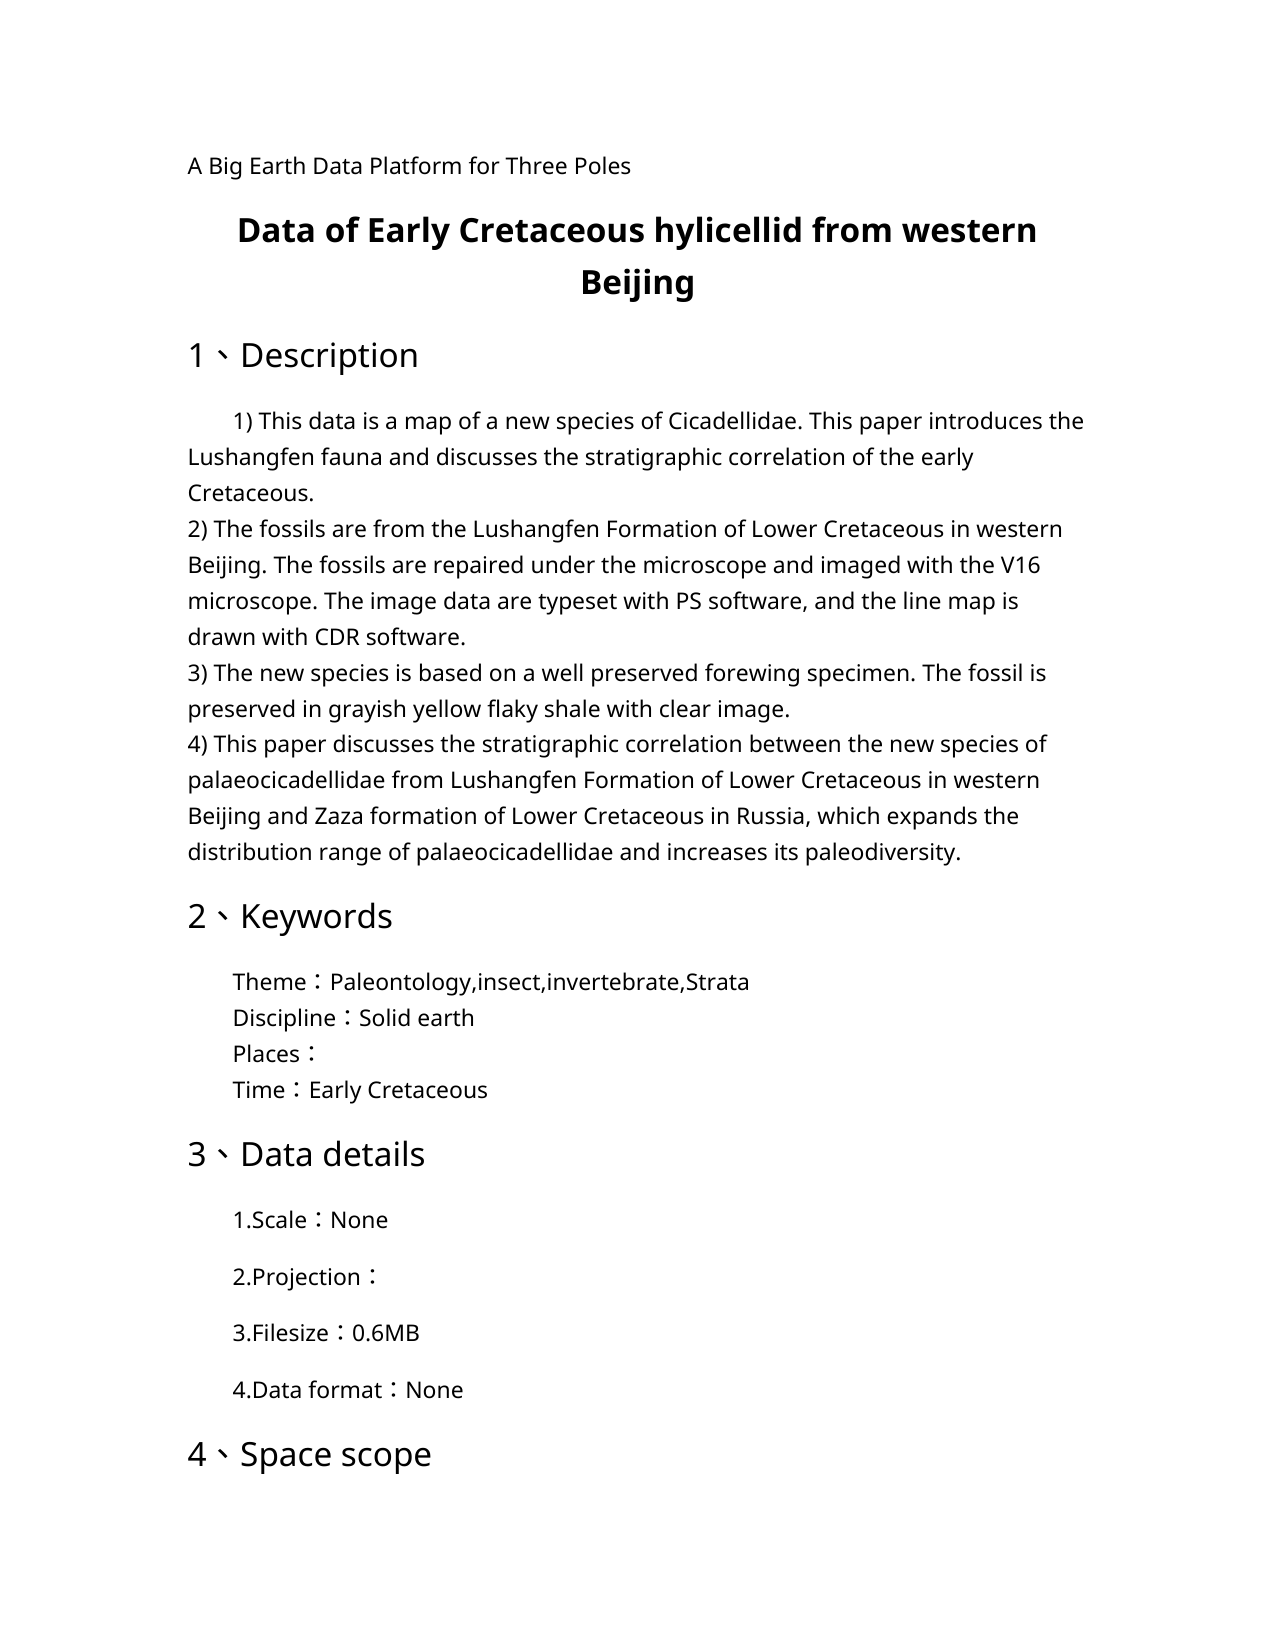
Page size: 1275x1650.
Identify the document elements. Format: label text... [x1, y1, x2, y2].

text Data of Early Cretaceous hylicellid from western Beijing [187, 207, 1087, 304]
text A Big Earth Data Platform for Three Poles [187, 150, 1087, 181]
text 3、Data details [187, 1131, 1087, 1176]
text Theme：Paleontology,insect,invertebrate,Strata Discipline：Solid earth Places： Time：Early Cretaceous [232, 966, 1087, 1105]
text 3.Filesize：0.6MB [232, 1317, 1087, 1348]
text 2、Keywords [187, 893, 1087, 938]
text 4.Data format：None [232, 1374, 1087, 1405]
text 1.Scale：None [232, 1204, 1087, 1235]
text 1) This data is a map of a new species of Cicadellidae. This paper introduces the Lushangfen fauna and discusses the stratigraphic correlation of the early Cretaceous. 2) The fossils are from the Lushangfen Formation of Lower Cretaceous in western Beijing. The fossils are repaired under the microscope and imaged with the V16 microscope. The image data are typeset with PS software, and the line map is drawn with CDR software. 3) The new species is based on a well preserved forewing specimen. The fossil is preserved in grayish yellow flaky shale with clear image. 4) This paper discusses the stratigraphic correlation between the new species of palaeocicadellidae from Lushangfen Formation of Lower Cretaceous in western Beijing and Zaza formation of Lower Cretaceous in Russia, which expands the distribution range of palaeocicadellidae and increases its paleodiversity. [187, 405, 1087, 867]
text 4、Space scope [187, 1431, 1087, 1476]
text 1、Description [187, 332, 1087, 377]
text 2.Projection： [232, 1260, 1087, 1292]
